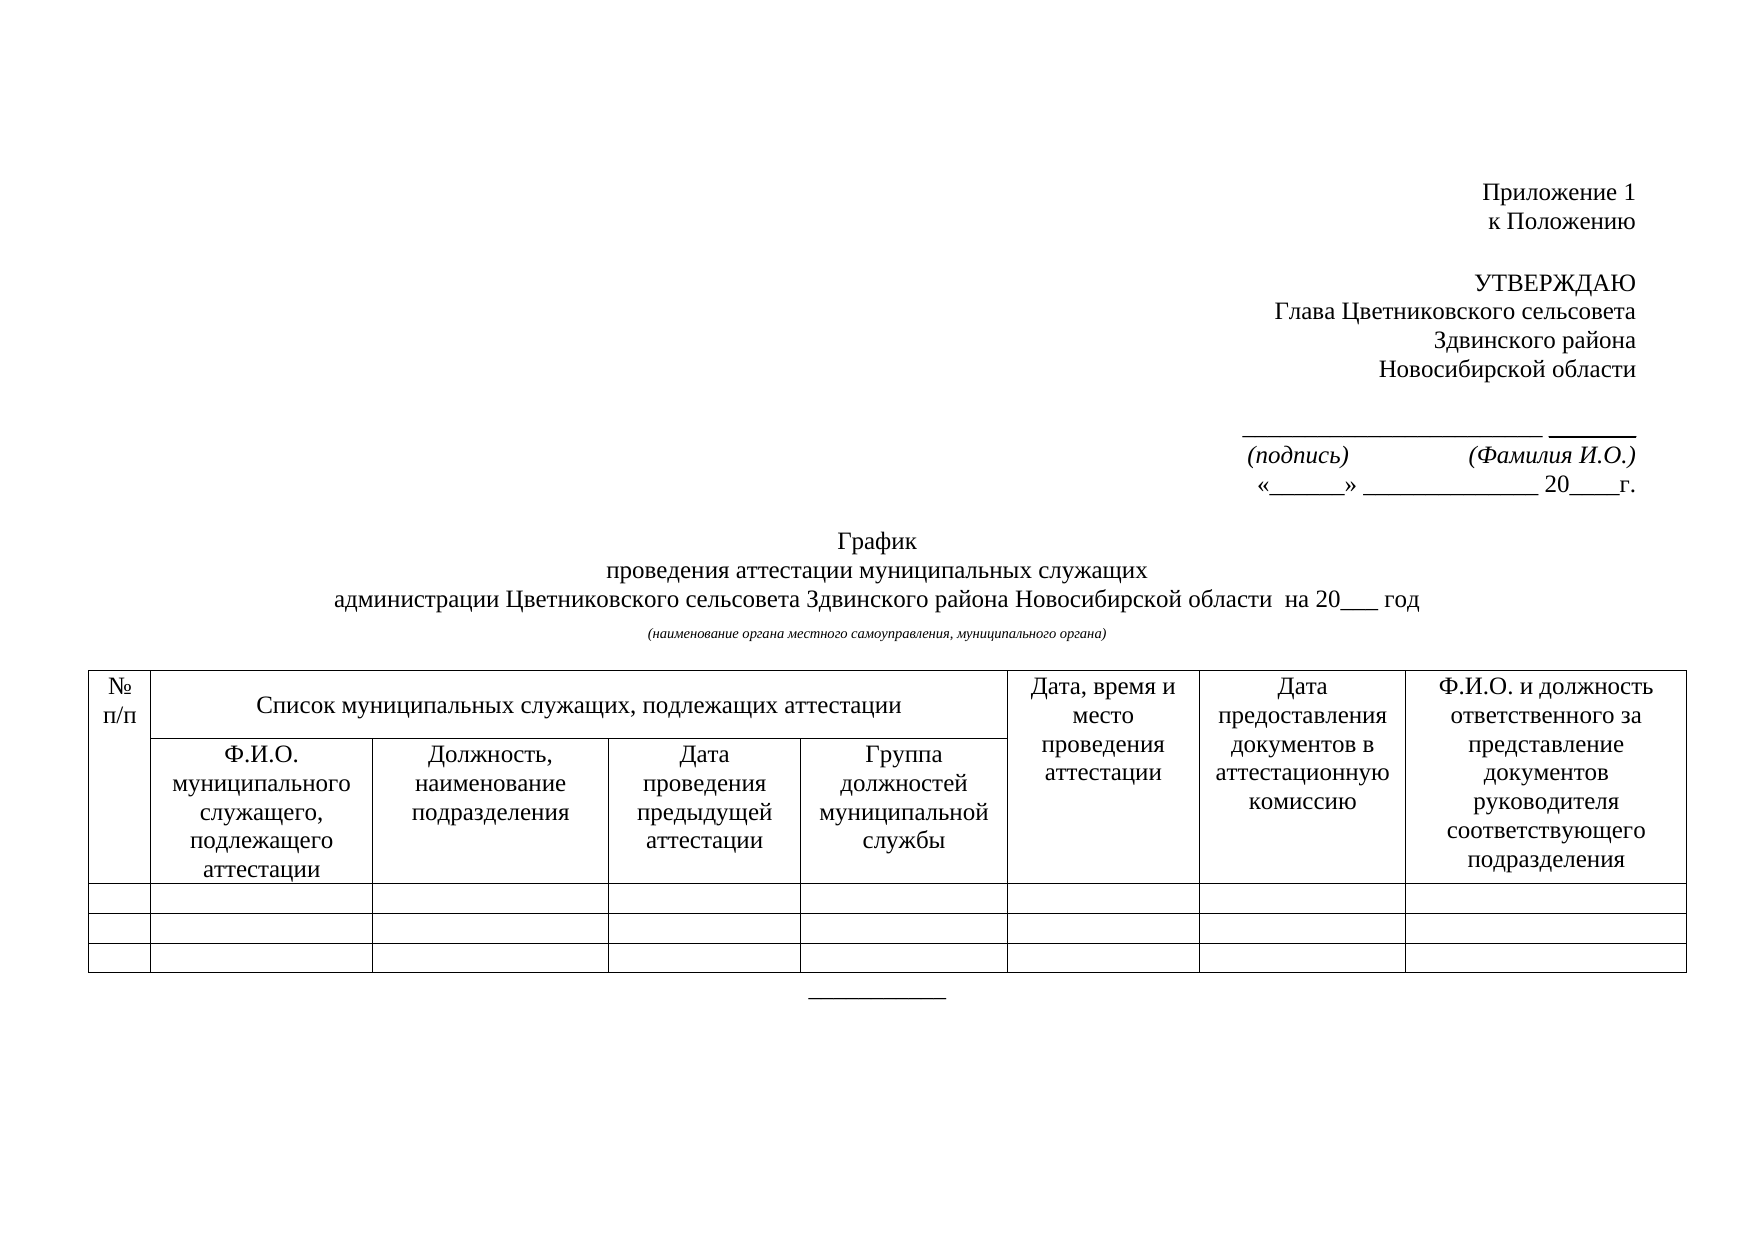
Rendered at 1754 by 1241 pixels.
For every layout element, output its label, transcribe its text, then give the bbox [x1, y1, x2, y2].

table_header Ф.И.О. и должность ответственного за представление документов руководителя соответствующего подразделения [1406, 671, 1686, 883]
text ________________________ _______ [118, 411, 1636, 440]
table_cell [89, 914, 150, 942]
table_cell [89, 944, 150, 972]
text Новосибирской области [118, 354, 1636, 383]
table_cell [1008, 944, 1199, 972]
table_cell [151, 944, 372, 972]
text проведения аттестации муниципальных служащих [118, 555, 1636, 584]
table_cell [373, 914, 608, 942]
text Здвинского района [118, 325, 1636, 354]
table_header Список муниципальных служащих, подлежащих аттестации [151, 671, 1007, 738]
table_cell [801, 944, 1007, 972]
table_header Дата предоставления документов в аттестационную комиссию [1200, 671, 1405, 883]
table_cell [1406, 944, 1686, 972]
table_cell [609, 914, 800, 942]
table_cell [1008, 914, 1199, 942]
table_cell [1200, 944, 1405, 972]
text (подпись) (Фамилия И.О.) [118, 440, 1636, 469]
text Приложение 1 [118, 177, 1636, 206]
table_cell [151, 914, 372, 942]
text (наименование органа местного самоуправления, муниципального органа) [118, 613, 1636, 641]
table_cell [373, 944, 608, 972]
table_cell [151, 884, 372, 913]
text администрации Цветниковского сельсовета Здвинского района Новосибирской области на 20___ год [118, 584, 1636, 613]
table_cell Группа должностей муниципальной службы [801, 739, 1007, 883]
table_cell [801, 914, 1007, 942]
table_header Дата, время и место проведения аттестации [1008, 671, 1199, 883]
text График [118, 526, 1636, 555]
table_cell [1200, 884, 1405, 913]
table_cell [89, 884, 150, 913]
table_cell Ф.И.О. муниципального служащего, подлежащего аттестации [151, 739, 372, 883]
table_cell [373, 884, 608, 913]
text «______» ______________ 20____г. [118, 469, 1636, 498]
text к Положению [118, 206, 1636, 235]
table_cell [1200, 914, 1405, 942]
table_cell [1008, 884, 1199, 913]
table_cell Должность, наименование подразделения [373, 739, 608, 883]
table_cell [801, 884, 1007, 913]
text УТВЕРЖДАЮ [118, 268, 1636, 296]
table_cell [609, 884, 800, 913]
table_cell [1406, 884, 1686, 913]
table_cell [1406, 914, 1686, 942]
table_cell Дата проведения предыдущей аттестации [609, 739, 800, 883]
table_header № п/п [89, 671, 150, 883]
text ___________ [118, 973, 1636, 1002]
table_cell [609, 944, 800, 972]
text Глава Цветниковского сельсовета [118, 296, 1636, 325]
